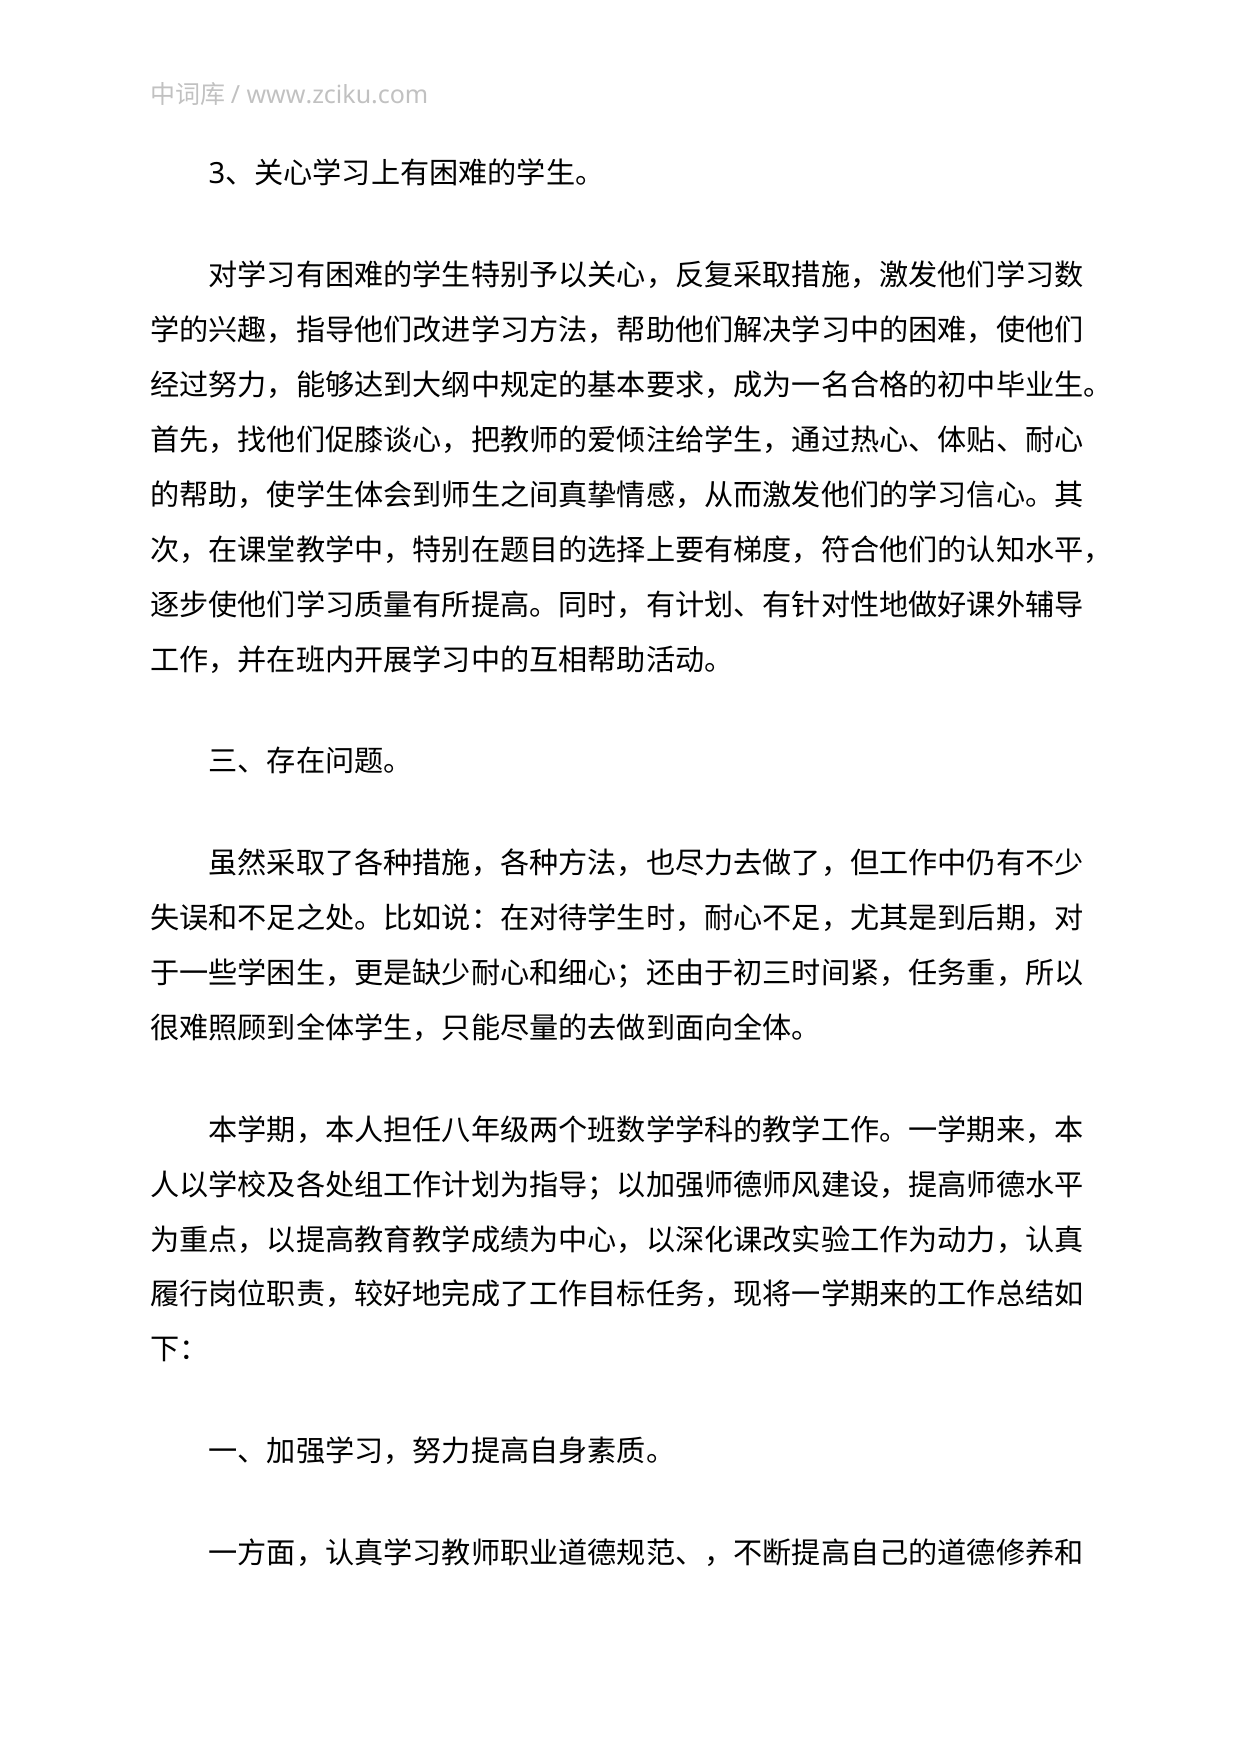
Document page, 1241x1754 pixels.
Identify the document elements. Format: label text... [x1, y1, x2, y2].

text 虽然采取了各种措施，各种方法，也尽力去做了，但工作中仍有不少失误和不足之处。比如说：在对待学生时，耐心不足，尤其是到后期，对于一些学困生，更是缺少耐心和细心；还由于初三时间紧，任务重，所以很难照顾到全体学生，只能尽量的去做到面向全体。 [150, 840, 1090, 1047]
text 3、关心学习上有困难的学生。 [150, 150, 1090, 192]
text 对学习有困难的学生特别予以关心，反复采取措施，激发他们学习数学的兴趣，指导他们改进学习方法，帮助他们解决学习中的困难，使他们经过努力，能够达到大纲中规定的基本要求，成为一名合格的初中毕业生。首先，找他们促膝谈心，把教师的爱倾注给学生，通过热心、体贴、耐心的帮助，使学生体会到师生之间真挚情感，从而激发他们的学习信心。其次，在课堂教学中，特别在题目的选择上要有梯度，符合他们的认知水平，逐步使他们学习质量有所提高。同时，有计划、有针对性地做好课外辅导工作，并在班内开展学习中的互相帮助活动。 [150, 252, 1090, 678]
text 一、加强学习，努力提高自身素质。 [150, 1428, 1090, 1470]
text 本学期，本人担任八年级两个班数学学科的教学工作。一学期来，本人以学校及各处组工作计划为指导；以加强师德师风建设，提高师德水平为重点，以提高教育教学成绩为中心，以深化课改实验工作为动力，认真履行岗位职责，较好地完成了工作目标任务，现将一学期来的工作总结如下： [150, 1106, 1090, 1368]
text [150, 1529, 1090, 1572]
text 三、存在问题。 [150, 738, 1090, 780]
